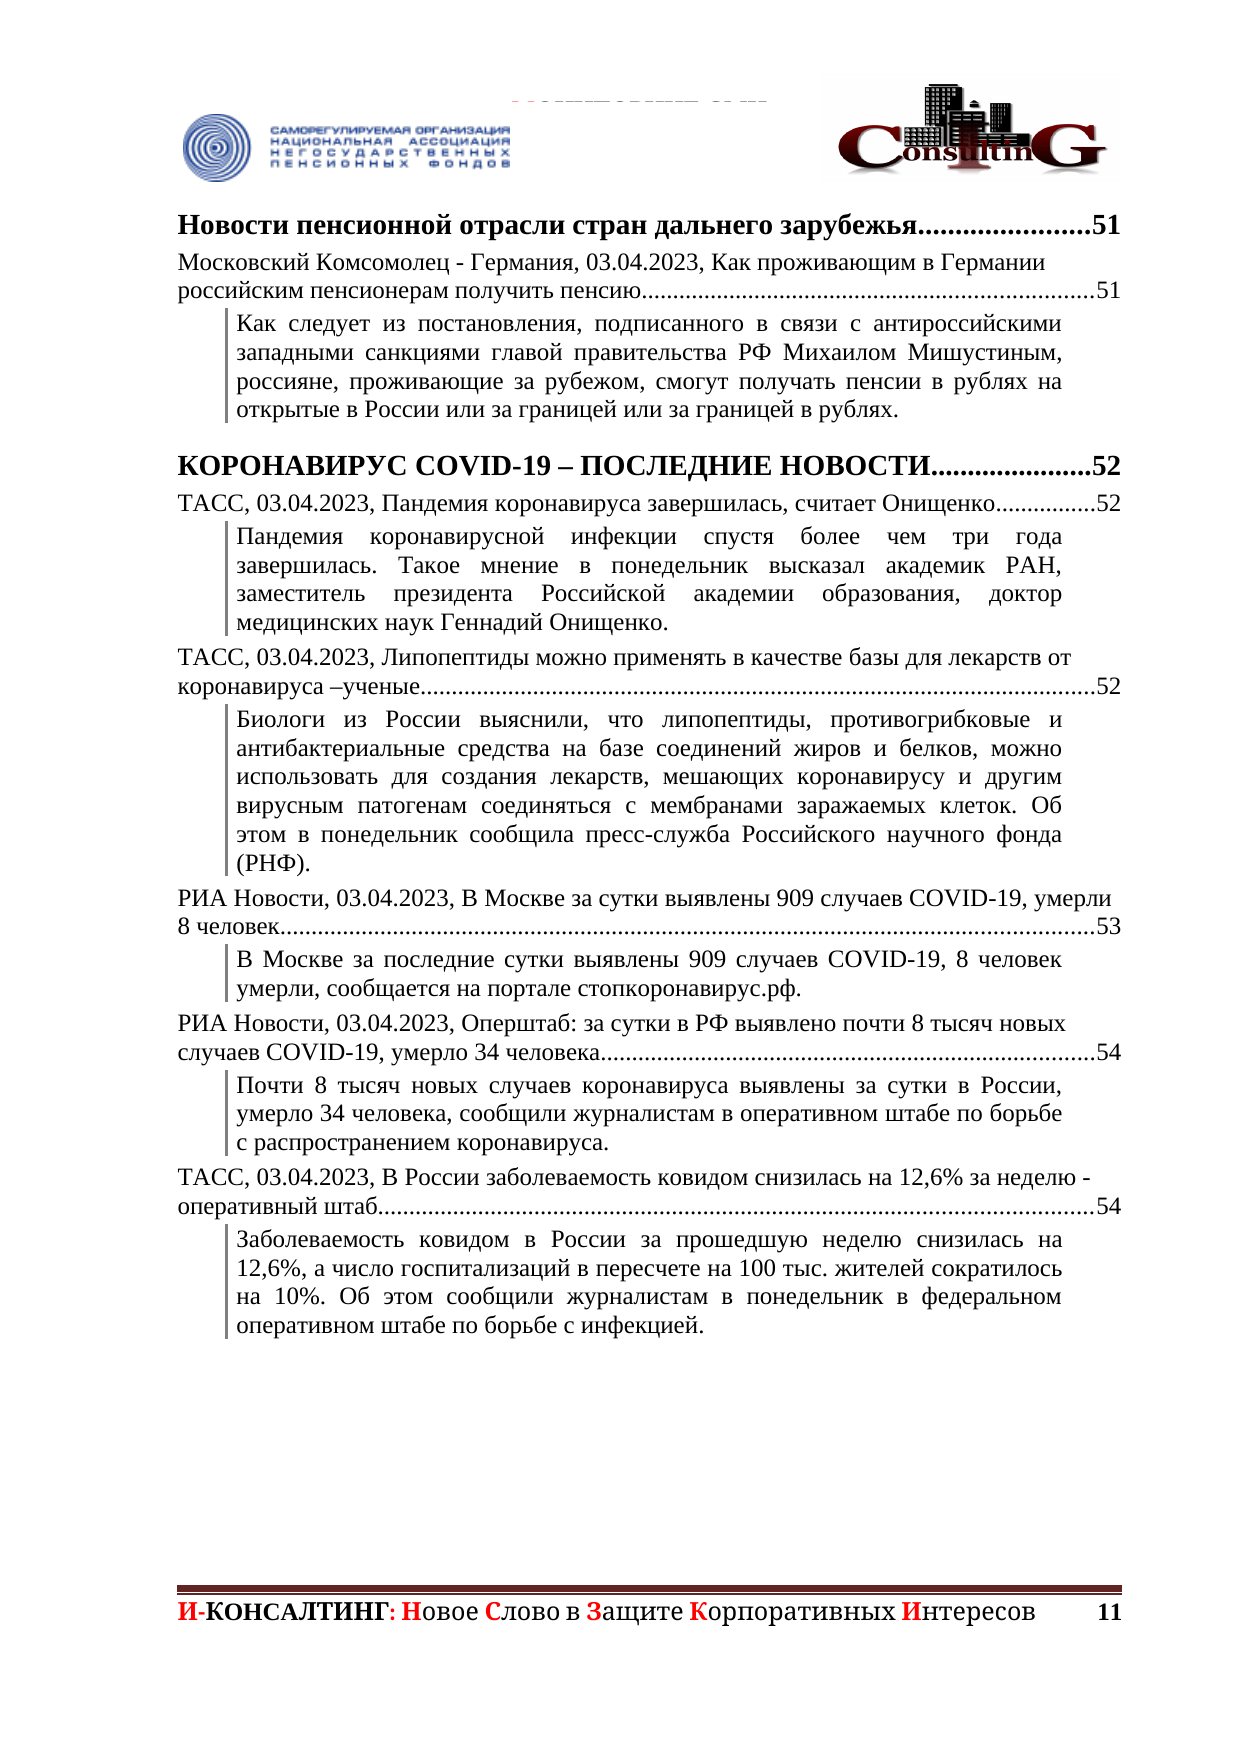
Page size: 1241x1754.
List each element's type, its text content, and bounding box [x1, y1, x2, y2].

text ТАСС, 03.04.2023, В России заболеваемость ковидом снизилась на 12,6% за неделю - оперативный штаб 54 [177, 1162, 1122, 1220]
text Биологи из России выяснили, что липопептиды, противогрибковые и антибактериальные средства на базе соединений жиров и белков, можно использовать для создания лекарств, мешающих коронавирусу и другим вирусным патогенам соединяться с мембранами заражаемых клеток. Об этом в понедельник сообщила пресс-служба Российского научного фонда (РНФ). 52 [228, 704, 1063, 876]
text Почти 8 тысяч новых случаев коронавируса выявлены за сутки в России, умерло 34 человека, сообщили журналистам в оперативном штабе по борьбе с распространением коронавируса. 54 [228, 1070, 1063, 1156]
text Как следует из постановления, подписанного в связи с антироссийскими западными санкциями главой правительства РФ Михаилом Мишустиным, россияне, проживающие за рубежом, смогут получать пенсии в рублях на открытые в России или за границей или за границей в рублях. 51 [228, 308, 1063, 423]
text ТАСС, 03.04.2023, Пандемия коронавируса завершилась, считает Онищенко 52 [177, 488, 1122, 517]
picture [183, 114, 510, 182]
text КОРОНАВИРУС COVID-19 – ПОСЛЕДНИЕ НОВОСТИ 52 [177, 448, 1122, 482]
text Московский Комсомолец - Германия, 03.04.2023, Как проживающим в Германии российским пенсионерам получить пенсию 51 [177, 247, 1122, 304]
text РИА Новости, 03.04.2023, Оперштаб: за сутки в РФ выявлено почти 8 тысяч новых случаев COVID-19, умерло 34 человека 54 [177, 1008, 1122, 1066]
text Заболеваемость ковидом в России за прошедшую неделю снизилась на 12,6%, а число госпитализаций в пересчете на 100 тыс. жителей сократилось на 10%. Об этом сообщили журналистам в понедельник в федеральном оперативном штабе по борьбе с инфекцией. 54 [228, 1224, 1063, 1339]
text Пандемия коронавирусной инфекции спустя более чем три года завершилась. Такое мнение в понедельник высказал академик РАН, заместитель президента Российской академии образования, доктор медицинских наук Геннадий Онищенко. 52 [228, 521, 1063, 636]
text Новости пенсионной отрасли стран дальнего зарубежья 51 [177, 207, 1122, 240]
text ТАСС, 03.04.2023, Липопептиды можно применять в качестве базы для лекарств от коронавируса –ученые 52 [177, 642, 1122, 700]
picture [821, 73, 1122, 182]
text В Москве за последние сутки выявлены 909 случаев COVID-19, 8 человек умерли, сообщается на портале стопкоронавирус.рф. 53 [228, 944, 1063, 1002]
text РИА Новости, 03.04.2023, В Москве за сутки выявлены 909 случаев COVID-19, умерли 8 человек 53 [177, 883, 1122, 940]
